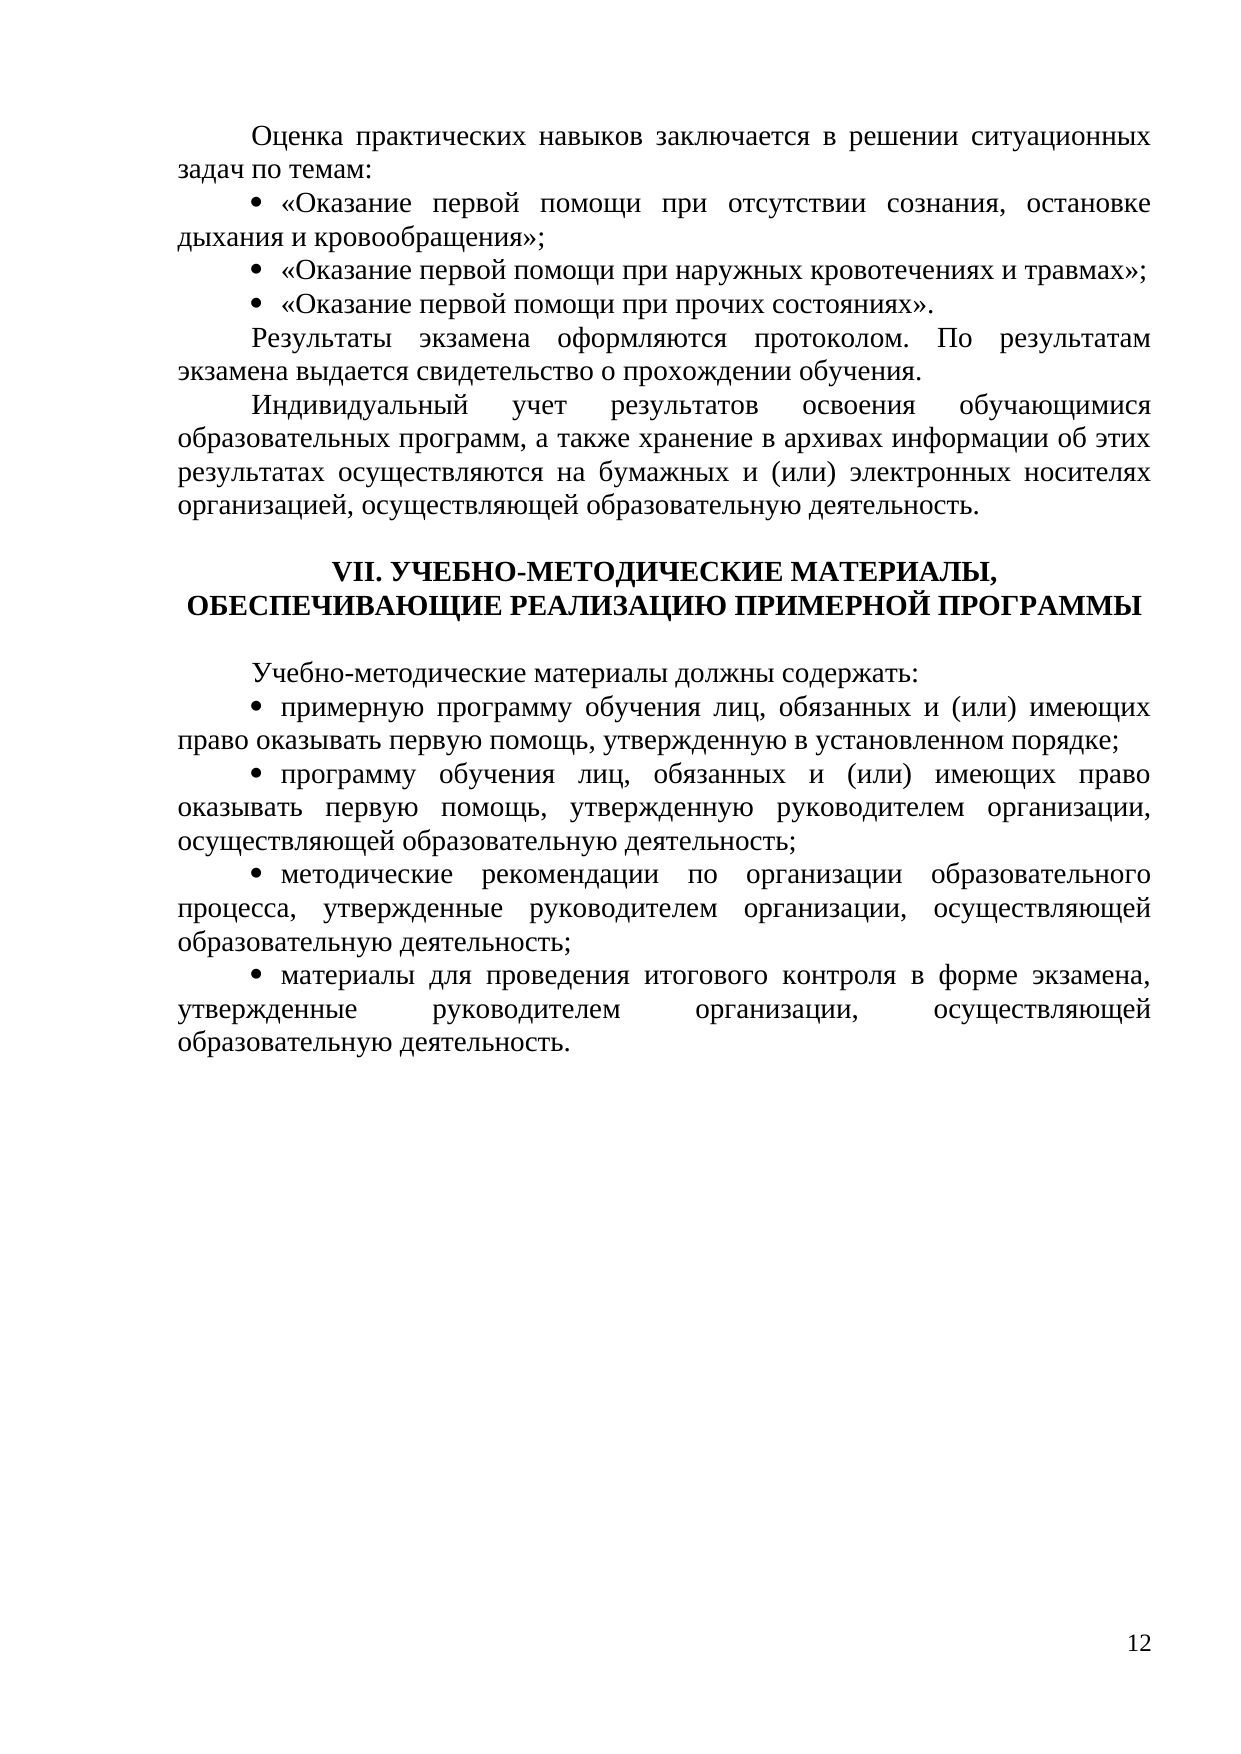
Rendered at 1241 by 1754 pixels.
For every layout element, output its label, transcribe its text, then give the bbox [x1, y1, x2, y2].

list программу обучения лиц, обязанных и (или) имеющих право оказывать первую помощь, утвержденную руководителем организации, осуществляющей образовательную деятельность; [177, 756, 1152, 857]
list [177, 185, 1152, 252]
list «Оказание первой помощи при наружных кровотечениях и травмах»; [177, 252, 1152, 286]
text Оценка практических навыков заключается в решении ситуационных задач по темам: [177, 118, 1152, 185]
list «Оказание первой помощи при прочих состояниях». [177, 286, 1152, 320]
list примерную программу обучения лиц, обязанных и (или) имеющих право оказывать первую помощь, утвержденную в установленном порядке; [177, 689, 1152, 756]
text VII. УЧЕБНО-МЕТОДИЧЕСКИЕ МАТЕРИАЛЫ, ОБЕСПЕЧИВАЮЩИЕ РЕАЛИЗАЦИЮ ПРИМЕРНОЙ ПРОГРАММЫ [177, 554, 1152, 622]
text Учебно-методические материалы должны содержать: [177, 655, 1152, 689]
list методические рекомендации по организации образовательного процесса, утвержденные руководителем организации, осуществляющей образовательную деятельность; [177, 857, 1152, 957]
list материалы для проведения итогового контроля в форме экзамена, утвержденные руководителем организации, осуществляющей образовательную деятельность. [177, 957, 1152, 1058]
text Результаты экзамена оформляются протоколом. По результатам экзамена выдается свидетельство о прохождении обучения. [177, 320, 1152, 387]
text Индивидуальный учет результатов освоения обучающимися образовательных программ, а также хранение в архивах информации об этих результатах осуществляются на бумажных и (или) электронных носителях организацией, осуществляющей образовательную деятельность. [177, 387, 1152, 521]
